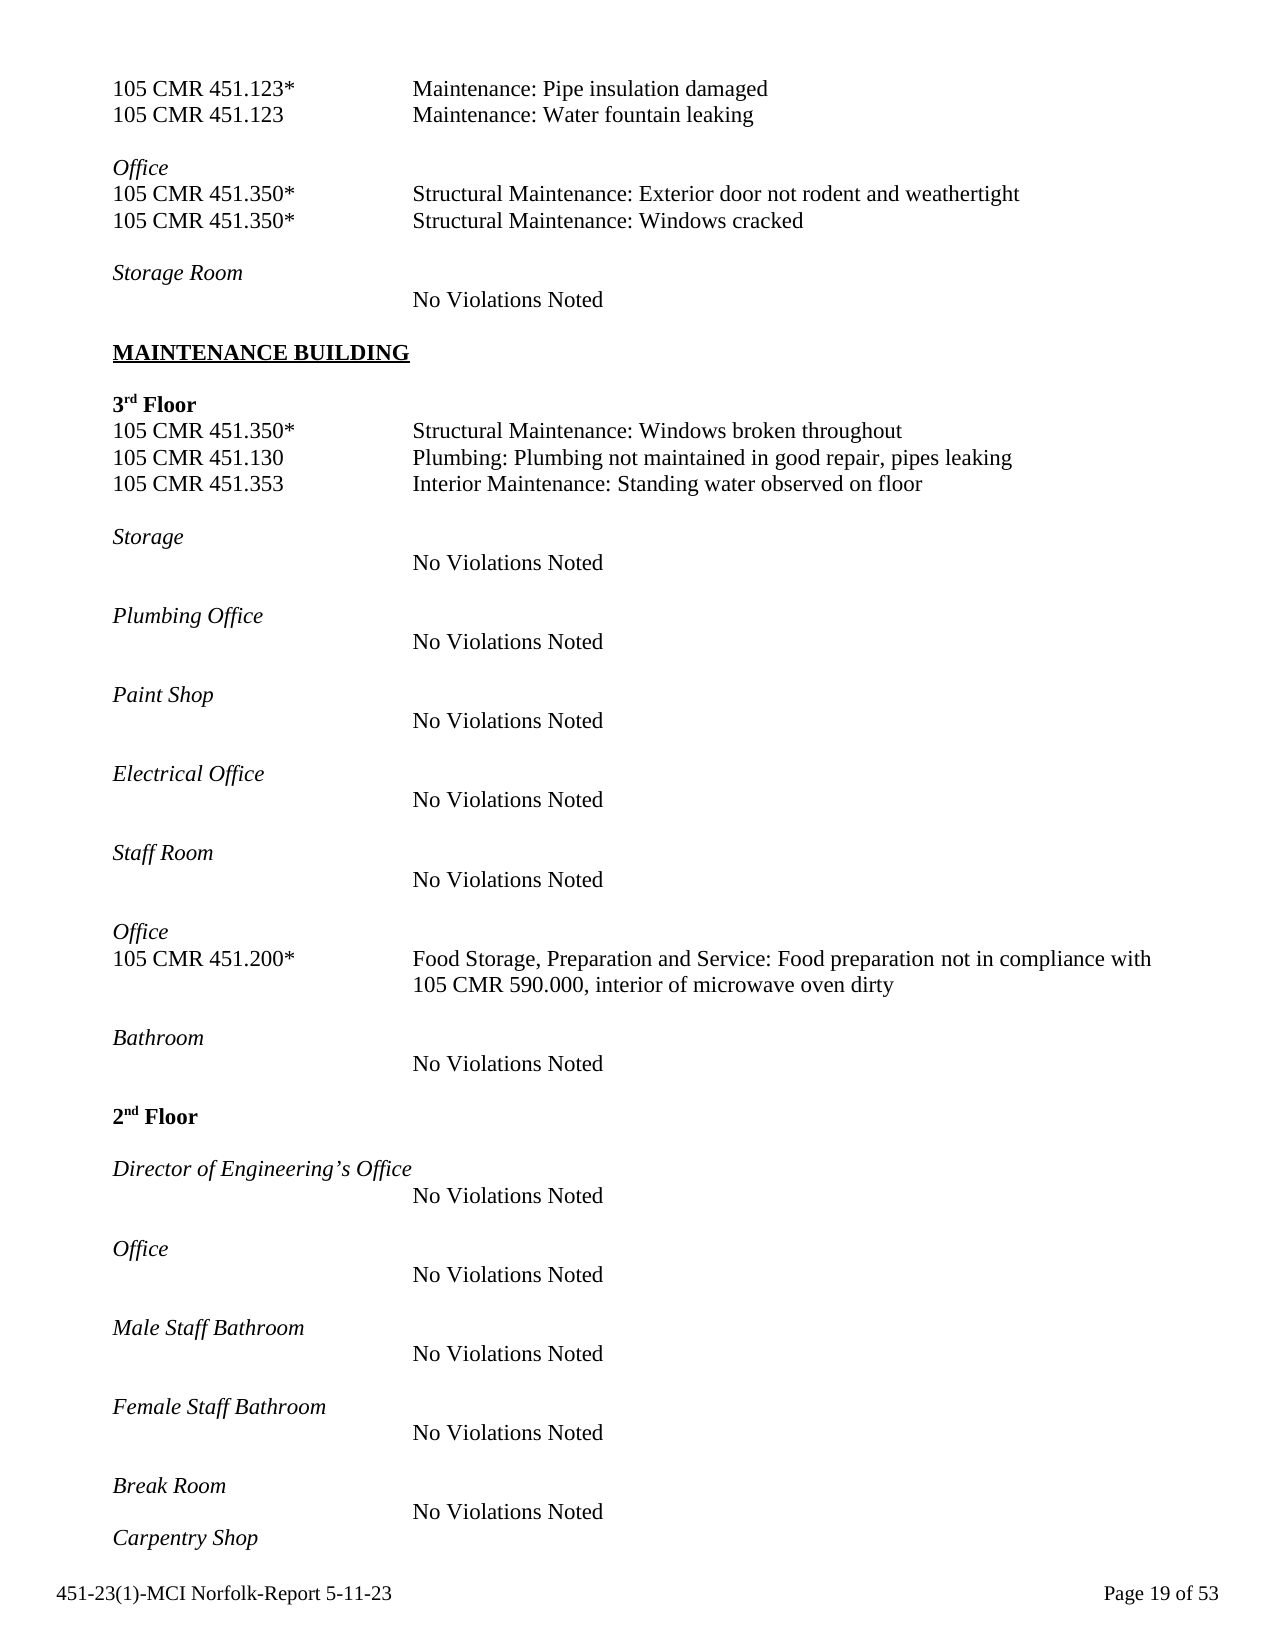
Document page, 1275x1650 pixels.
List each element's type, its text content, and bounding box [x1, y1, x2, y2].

text Bathroom [112, 1024, 1162, 1050]
text 105 CMR 451.350* Structural Maintenance: Exterior door not rodent and weathertight [112, 180, 1162, 207]
text MAINTENANCE BUILDING [112, 338, 1162, 365]
text 105 CMR 451.350* Structural Maintenance: Windows cracked [112, 207, 1162, 233]
text No Violations Noted [112, 787, 1162, 813]
text Office [112, 1234, 1162, 1261]
text No Violations Noted [112, 1182, 1162, 1208]
text Break Room [112, 1472, 1162, 1498]
text Office [112, 918, 1162, 945]
text No Violations Noted [112, 707, 1162, 734]
text Paint Shop [112, 681, 1162, 707]
text Director of Engineering’s Office [112, 1156, 1162, 1182]
text 105 CMR 451.123 Maintenance: Water fountain leaking [112, 101, 1162, 128]
text 105 CMR 451.353 Interior Maintenance: Standing water observed on floor [112, 470, 1162, 497]
text Office [112, 154, 1162, 180]
text Plumbing Office [112, 602, 1162, 628]
text No Violations Noted [112, 286, 1162, 312]
text Male Staff Bathroom [112, 1314, 1162, 1340]
text No Violations Noted [112, 1261, 1162, 1287]
text 105 CMR 451.123* Maintenance: Pipe insulation damaged [112, 75, 1162, 101]
text No Violations Noted [112, 1050, 1162, 1076]
text 105 CMR 451.200* Food Storage, Preparation and Service: Food preparation not in compliance with 105 CMR 590.000, interior of microwave oven dirty [112, 945, 1162, 997]
text No Violations Noted [112, 1419, 1162, 1445]
text No Violations Noted [112, 549, 1162, 576]
text No Violations Noted [337, 1340, 1162, 1366]
text No Violations Noted [112, 866, 1162, 892]
text Storage [112, 523, 1162, 549]
text Female Staff Bathroom [112, 1393, 1162, 1419]
text Carpentry Shop [112, 1524, 1162, 1551]
text Storage Room [112, 259, 1162, 286]
text No Violations Noted [112, 628, 1162, 655]
text Staff Room [112, 839, 1162, 866]
text 2nd Floor [112, 1103, 1162, 1129]
text 105 CMR 451.130 Plumbing: Plumbing not maintained in good repair, pipes leaking [112, 444, 1162, 470]
text No Violations Noted [112, 1498, 1162, 1524]
text 3rd Floor [112, 391, 1162, 418]
text Electrical Office [112, 760, 1162, 787]
text 105 CMR 451.350* Structural Maintenance: Windows broken throughout [112, 418, 1162, 444]
